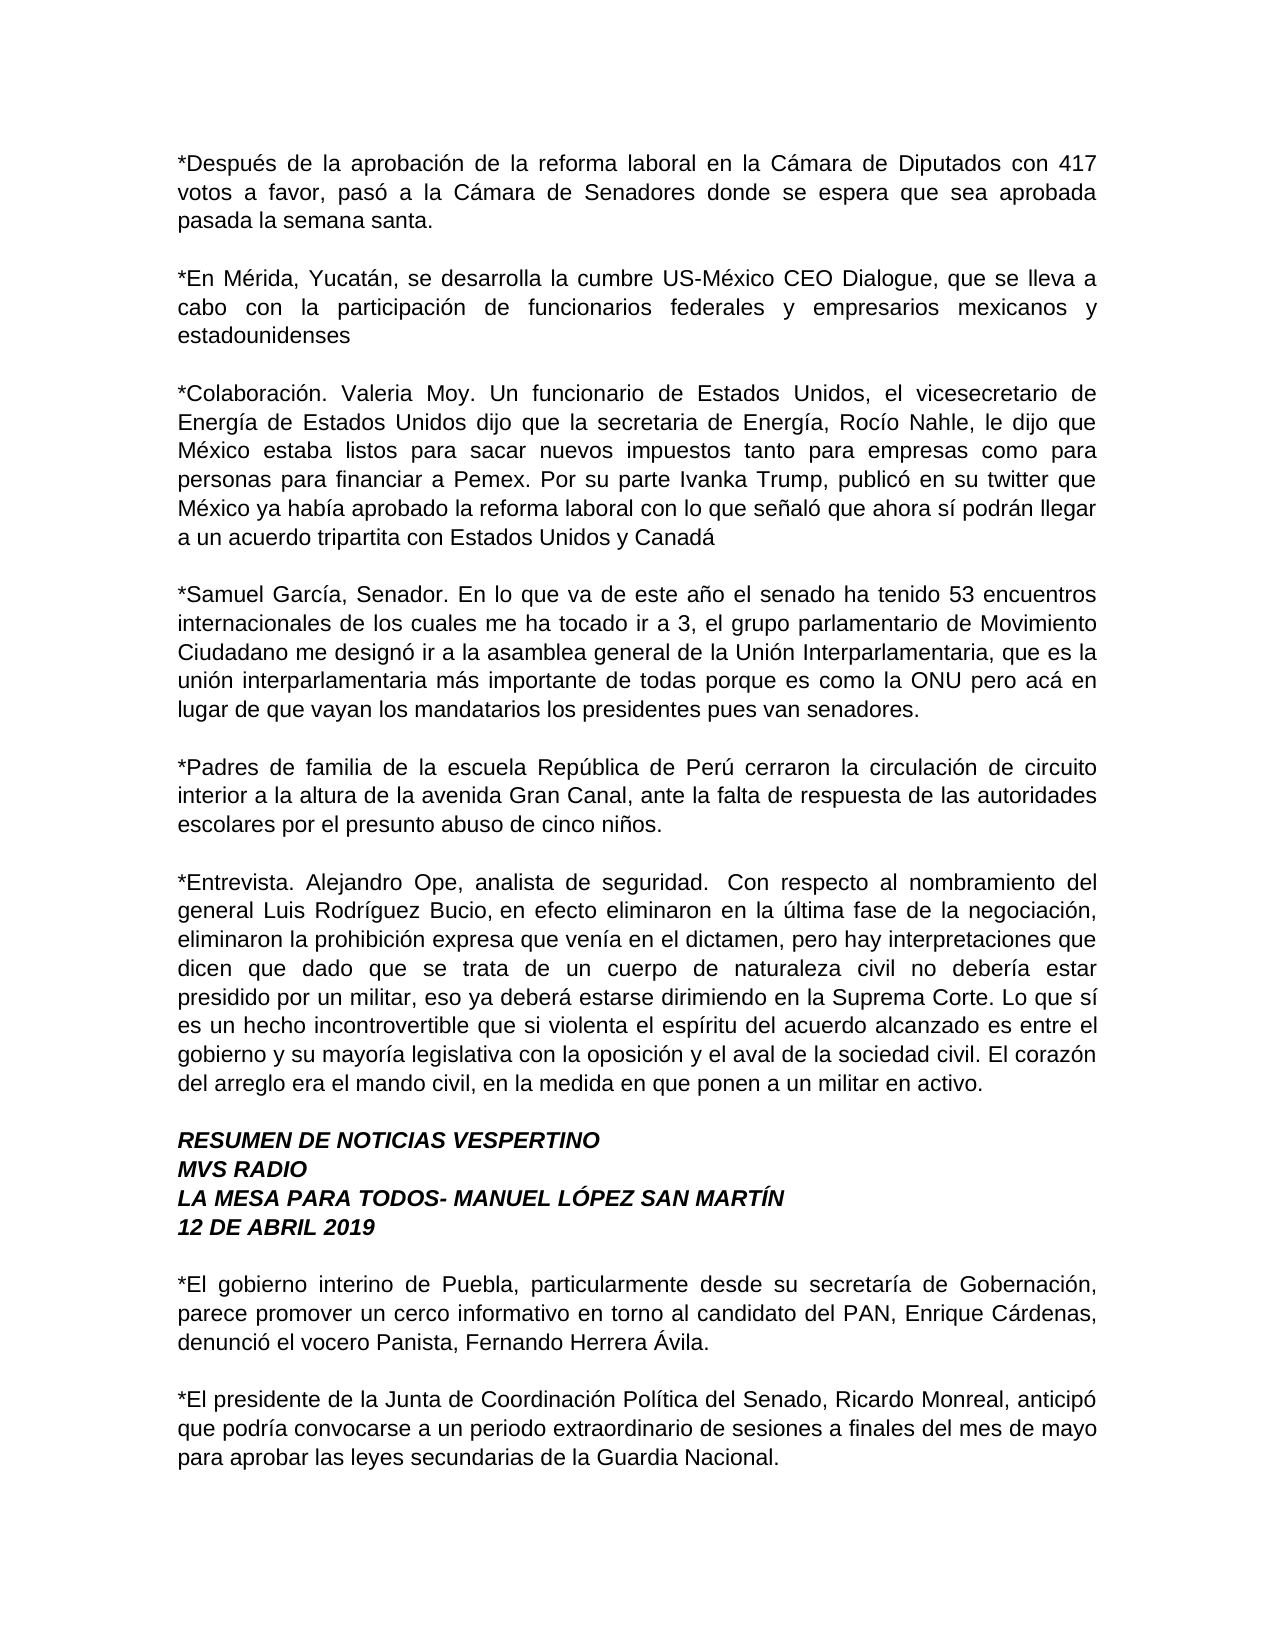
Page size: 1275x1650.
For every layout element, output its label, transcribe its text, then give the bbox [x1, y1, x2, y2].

text MVS RADIO [177, 1154, 1098, 1183]
text *El gobierno interino de Puebla, particularmente desde su secretaría de Gobernación, parece promover un cerco informativo en torno al candidato del PAN, Enrique Cárdenas, denunció el vocero Panista, Fernando Herrera Ávila. [177, 1269, 1098, 1355]
text *Padres de familia de la escuela República de Perú cerraron la circulación de circuito interior a la altura de la avenida Gran Canal, ante la falta de respuesta de las autoridades escolares por el presunto abuso de cinco niños. [177, 751, 1098, 838]
text *En Mérida, Yucatán, se desarrolla la cumbre US-México CEO Dialogue, que se lleva a cabo con la participación de funcionarios federales y empresarios mexicanos y estadounidenses [177, 263, 1098, 349]
text *Después de la aprobación de la reforma laboral en la Cámara de Diputados con 417 votos a favor, pasó a la Cámara de Senadores donde se espera que sea aprobada pasada la semana santa. [177, 148, 1098, 234]
text *Colaboración. Valeria Moy. Un funcionario de Estados Unidos, el vicesecretario de Energía de Estados Unidos dijo que la secretaria de Energía, Rocío Nahle, le dijo que México estaba listos para sacar nuevos impuestos tanto para empresas como para personas para financiar a Pemex. Por su parte Ivanka Trump, publicó en su twitter que México ya había aprobado la reforma laboral con lo que señaló que ahora sí podrán llegar a un acuerdo tripartita con Estados Unidos y Canadá [177, 378, 1098, 550]
text RESUMEN DE NOTICIAS VESPERTINO [177, 1125, 1098, 1154]
text LA MESA PARA TODOS- MANUEL LÓPEZ SAN MARTÍN [177, 1183, 1098, 1211]
text 12 DE ABRIL 2019 [177, 1211, 1098, 1240]
text *Samuel García, Senador. En lo que va de este año el senado ha tenido 53 encuentros internacionales de los cuales me ha tocado ir a 3, el grupo parlamentario de Movimiento Ciudadano me designó ir a la asamblea general de la Unión Interparlamentaria, que es la unión interparlamentaria más importante de todas porque es como la ONU pero acá en lugar de que vayan los mandatarios los presidentes pues van senadores. [177, 579, 1098, 723]
text *Entrevista. Alejandro Ope, analista de seguridad. Con respecto al nombramiento del general Luis Rodríguez Bucio, en efecto eliminaron en la última fase de la negociación, eliminaron la prohibición expresa que venía en el dictamen, pero hay interpretaciones que dicen que dado que se trata de un cuerpo de naturaleza civil no debería estar presidido por un militar, eso ya deberá estarse dirimiendo en la Suprema Corte. Lo que sí es un hecho incontrovertible que si violenta el espíritu del acuerdo alcanzado es entre el gobierno y su mayoría legislativa con la oposición y el aval de la sociedad civil. El corazón del arreglo era el mando civil, en la medida en que ponen a un militar en activo. [177, 866, 1098, 1096]
text *El presidente de la Junta de Coordinación Política del Senado, Ricardo Monreal, anticipó que podría convocarse a un periodo extraordinario de sesiones a finales del mes de mayo para aprobar las leyes secundarias de la Guardia Nacional. [177, 1384, 1098, 1470]
